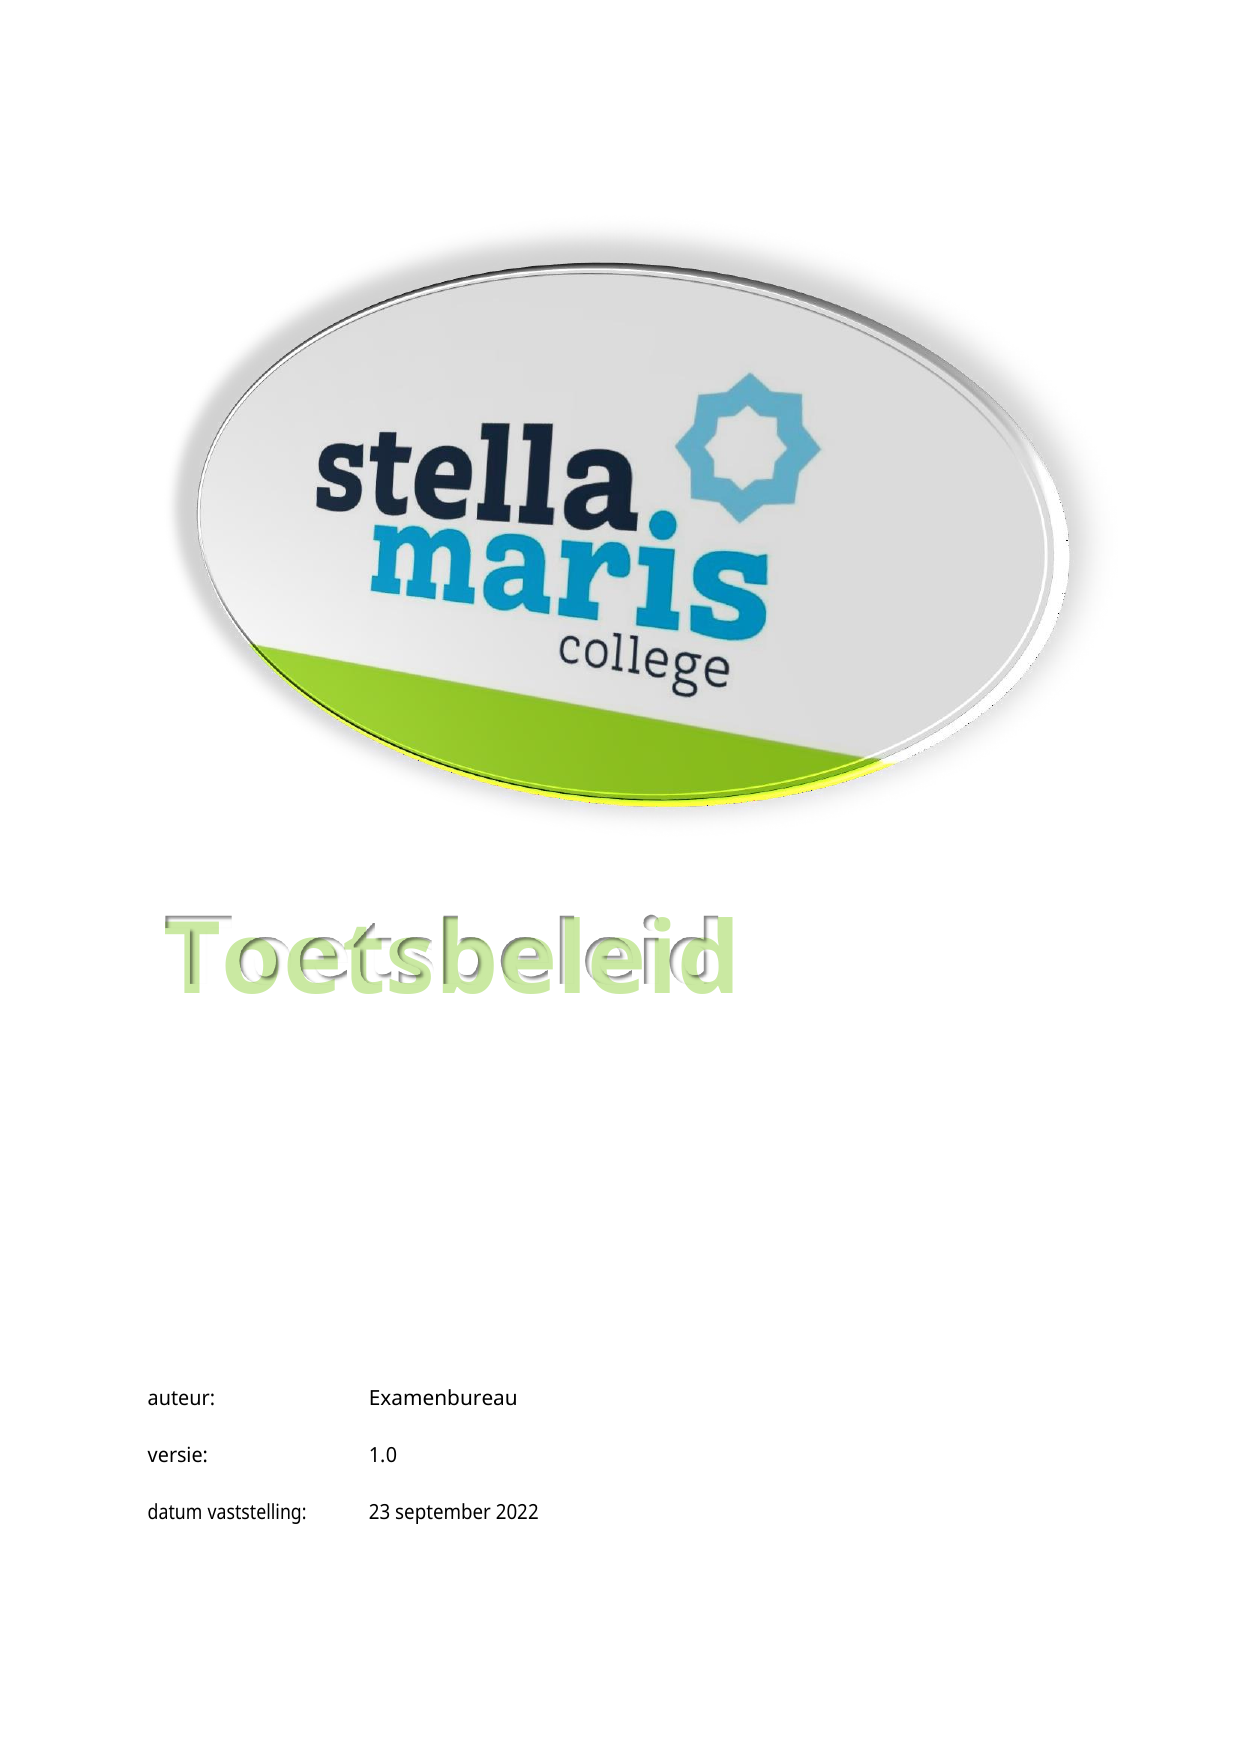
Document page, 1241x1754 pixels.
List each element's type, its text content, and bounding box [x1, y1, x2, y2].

text versie: 1.0 [147, 1440, 1151, 1468]
text auteur: Examenbureau [147, 1383, 1151, 1411]
text datum vaststelling: 23 september 2022 [147, 1497, 1151, 1525]
picture [147, 79, 1140, 1065]
